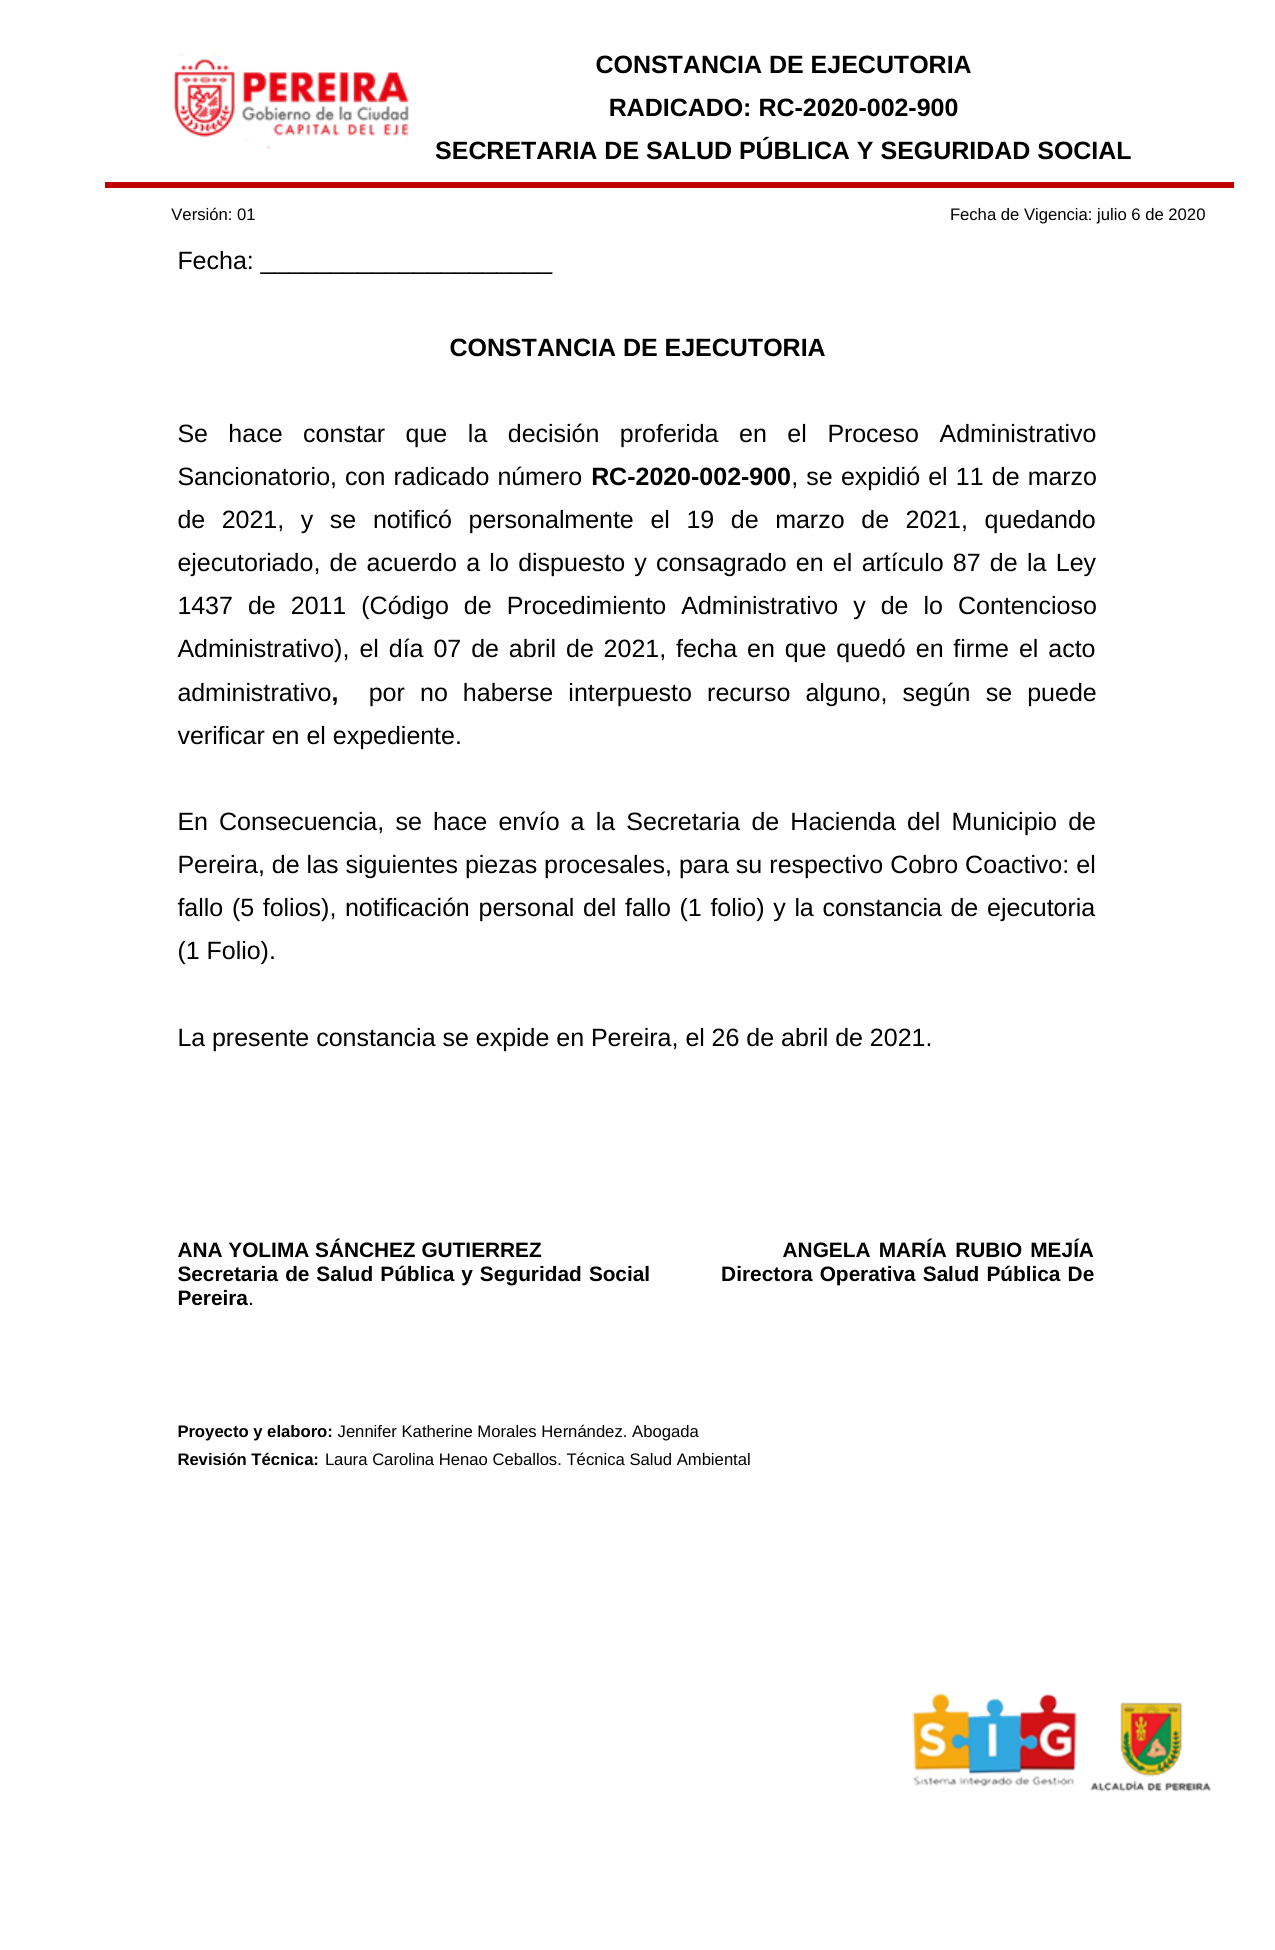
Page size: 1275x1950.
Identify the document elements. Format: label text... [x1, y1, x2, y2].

text Revisión Técnica: Laura Carolina Henao Ceballos. Técnica Salud Ambiental [177, 1450, 1098, 1469]
text Fecha: _____________________ [177, 246, 1098, 275]
text Proyecto y elaboro: Jennifer Katherine Morales Hernández. Abogada [177, 1421, 1098, 1441]
text En Consecuencia, se hace envío a la Secretaria de Hacienda del Municipio de Pereira, de las siguientes piezas procesales, para su respectivo Cobro Coactivo: el fallo (5 folios), notificación personal del fallo (1 folio) y la constancia de ejecutoria (1 Folio). [177, 807, 1098, 965]
text ANA YOLIMA SÁNCHEZ GUTIERREZ ANGELA MARÍA RUBIO MEJÍA Secretaria de Salud Pública y Seguridad Social Directora Operativa Salud Pública De Pereira. [177, 1238, 1096, 1310]
picture [166, 52, 409, 153]
text CONSTANCIA DE EJECUTORIA [177, 333, 1098, 361]
text Se hace constar que la decisión proferida en el Proceso Administrativo Sancionatorio, con radicado número RC-2020-002-900, se expidió el 11 de marzo de 2021, y se notificó personalmente el 19 de marzo de 2021, quedando ejecutoriado, de acuerdo a lo dispuesto y consagrado en el artículo 87 de la Ley 1437 de 2011 (Código de Procedimiento Administrativo y de lo Contencioso Administrativo), el día 07 de abril de 2021, fecha en que quedó en firme el acto administrativo, por no haberse interpuesto recurso alguno, según se puede verificar en el expediente. [177, 419, 1098, 749]
picture [900, 1683, 1217, 1803]
text La presente constancia se expide en Pereira, el 26 de abril de 2021. [177, 1023, 1098, 1051]
